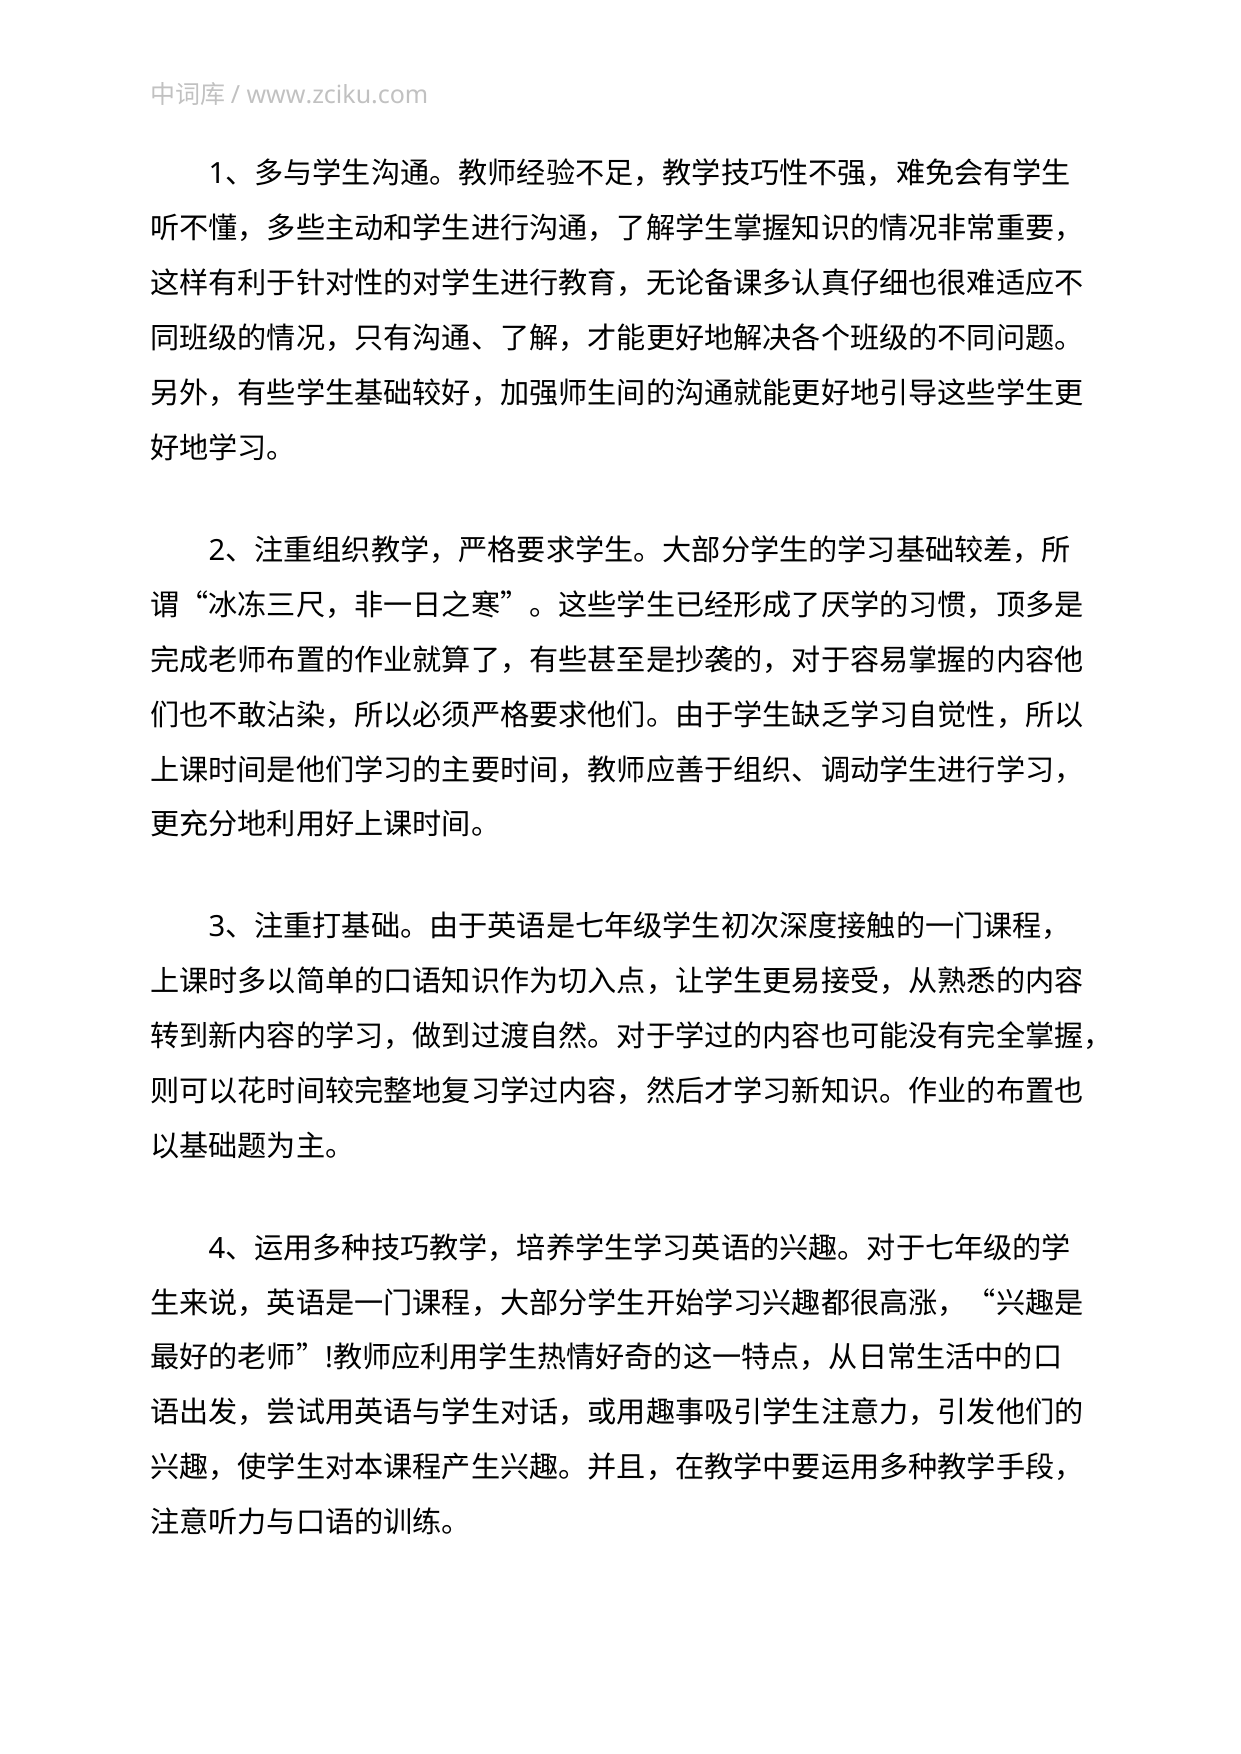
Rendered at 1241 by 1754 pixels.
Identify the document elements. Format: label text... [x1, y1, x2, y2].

text 1、多与学生沟通。教师经验不足，教学技巧性不强，难免会有学生听不懂，多些主动和学生进行沟通，了解学生掌握知识的情况非常重要，这样有利于针对性的对学生进行教育，无论备课多认真仔细也很难适应不同班级的情况，只有沟通、了解，才能更好地解决各个班级的不同问题。另外，有些学生基础较好，加强师生间的沟通就能更好地引导这些学生更好地学习。 [150, 150, 1090, 467]
text 2、注重组织教学，严格要求学生。大部分学生的学习基础较差，所谓“冰冻三尺，非一日之寒”。这些学生已经形成了厌学的习惯，顶多是完成老师布置的作业就算了，有些甚至是抄袭的，对于容易掌握的内容他们也不敢沾染，所以必须严格要求他们。由于学生缺乏学习自觉性，所以上课时间是他们学习的主要时间，教师应善于组织、调动学生进行学习，更充分地利用好上课时间。 [150, 526, 1090, 843]
text 3、注重打基础。由于英语是七年级学生初次深度接触的一门课程，上课时多以简单的口语知识作为切入点，让学生更易接受，从熟悉的内容转到新内容的学习，做到过渡自然。对于学过的内容也可能没有完全掌握，则可以花时间较完整地复习学过内容，然后才学习新知识。作业的布置也以基础题为主。 [150, 903, 1090, 1165]
text 4、运用多种技巧教学，培养学生学习英语的兴趣。对于七年级的学生来说，英语是一门课程，大部分学生开始学习兴趣都很高涨，“兴趣是最好的老师”!教师应利用学生热情好奇的这一特点，从日常生活中的口语出发，尝试用英语与学生对话，或用趣事吸引学生注意力，引发他们的兴趣，使学生对本课程产生兴趣。并且，在教学中要运用多种教学手段，注意听力与口语的训练。 [150, 1224, 1090, 1541]
